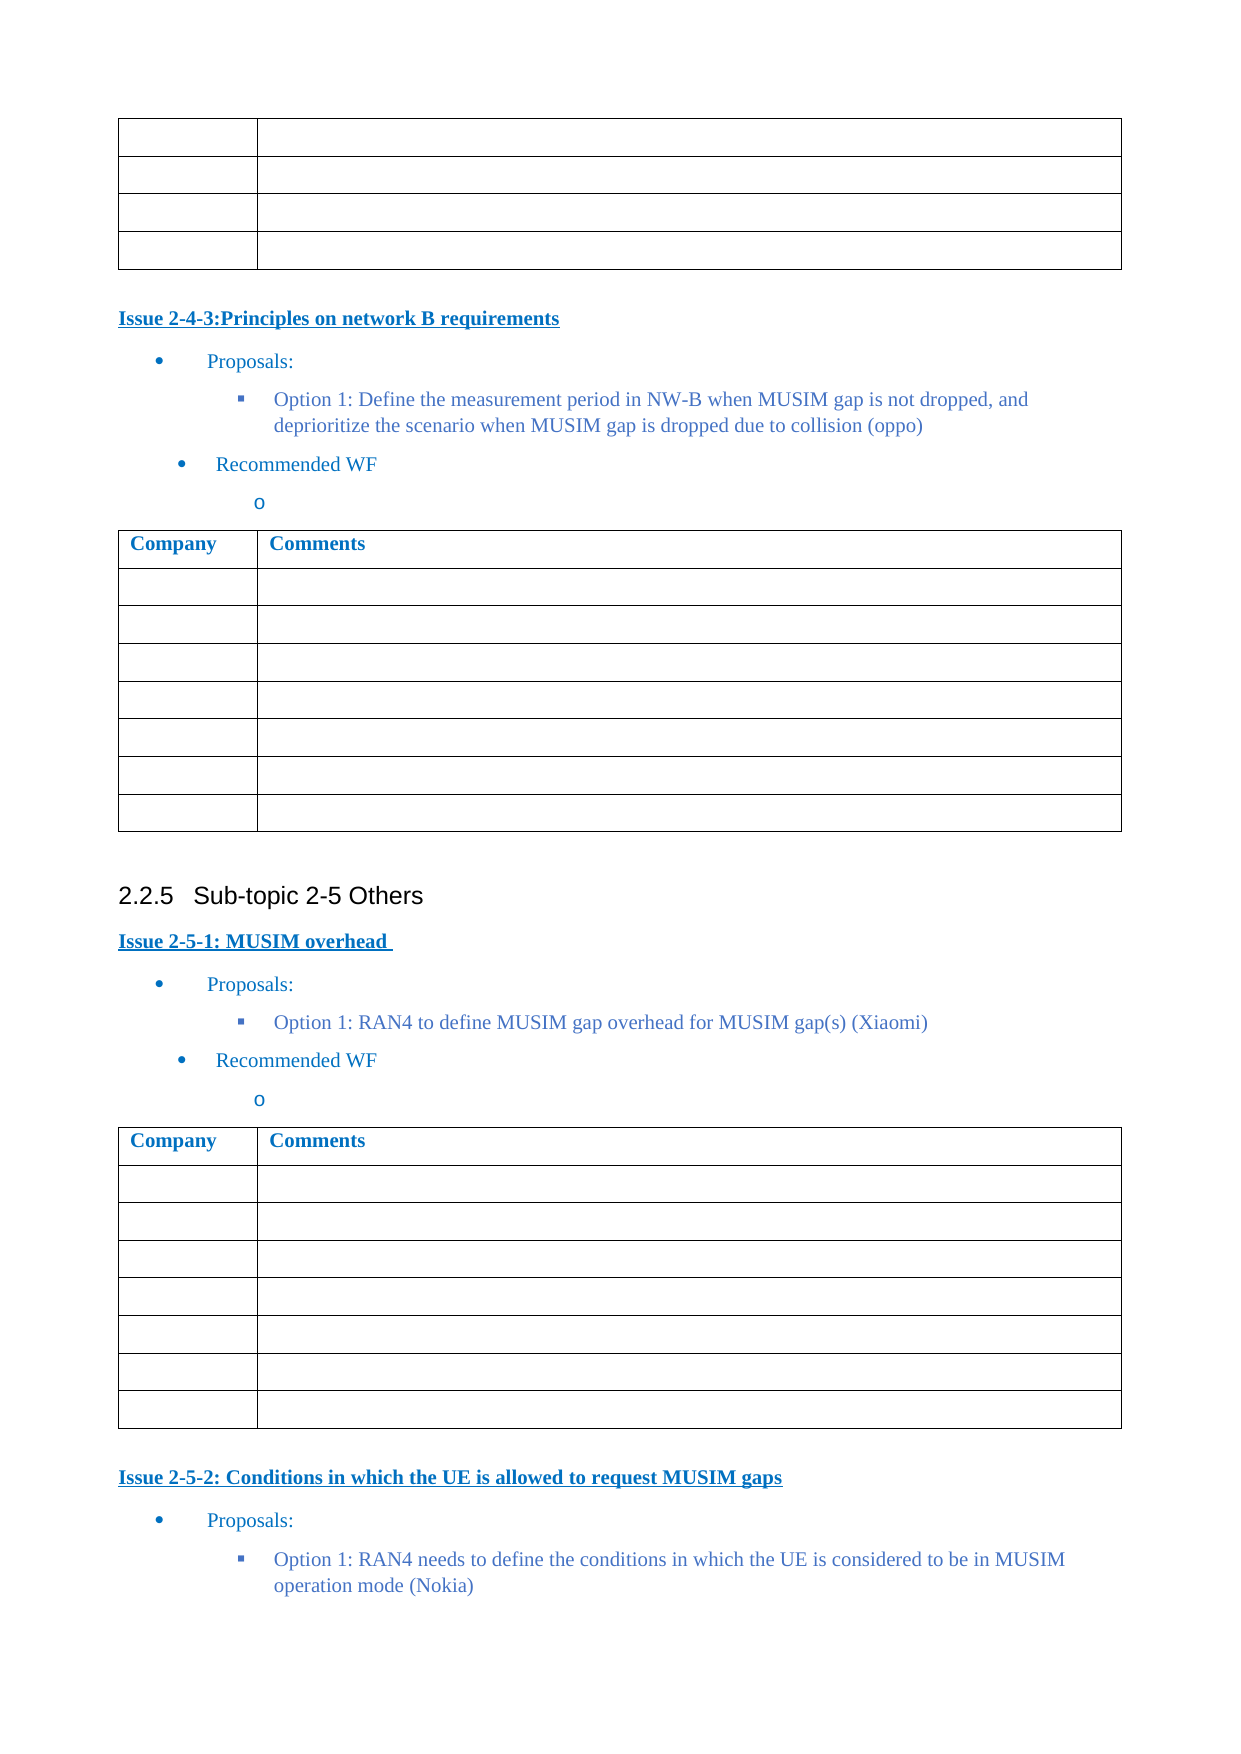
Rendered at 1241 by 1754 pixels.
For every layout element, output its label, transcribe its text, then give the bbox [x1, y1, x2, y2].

table_cell [258, 157, 1121, 193]
table_cell [119, 1354, 257, 1390]
table_header Comments [258, 1128, 1121, 1164]
list Option 1: RAN4 to define MUSIM gap overhead for MUSIM gap(s) (Xiaomi) [236, 1010, 1122, 1034]
table_cell [119, 232, 257, 268]
list Proposals: [156, 1508, 1122, 1532]
list Option 1: Define the measurement period in NW-B when MUSIM gap is not dropped, and deprioritize the scenario when MUSIM gap is dropped due to collision (oppo) [236, 387, 1122, 437]
text Issue 2-5-1: MUSIM overhead [118, 929, 1122, 953]
table_cell [119, 719, 257, 756]
list Proposals: [156, 349, 1122, 373]
table_cell [258, 232, 1121, 268]
table_cell [258, 606, 1121, 643]
table_cell [119, 1391, 257, 1428]
table_cell [119, 606, 257, 643]
list Recommended WF [178, 1048, 1122, 1072]
table_cell [119, 157, 257, 193]
table_cell [119, 757, 257, 793]
table_header Company [119, 531, 257, 568]
text Issue 2-5-2: Conditions in which the UE is allowed to request MUSIM gaps [118, 1465, 1122, 1489]
table_cell [119, 644, 257, 681]
subtitle Sub-topic 2-5 Others [118, 881, 1122, 910]
table_cell [258, 1203, 1121, 1240]
table_cell [258, 719, 1121, 756]
table_header Comments [258, 531, 1121, 568]
table_cell [258, 1316, 1121, 1352]
list Option 1: RAN4 needs to define the conditions in which the UE is considered to be in MUSIM operation mode (Nokia) [236, 1547, 1122, 1597]
table_header Company [119, 1128, 257, 1164]
table_cell [119, 194, 257, 231]
text Issue 2-4-3:Principles on network B requirements [118, 306, 1122, 330]
table_cell [119, 1241, 257, 1277]
table_cell [258, 1166, 1121, 1202]
table_cell [258, 1278, 1121, 1315]
table_cell [119, 1278, 257, 1315]
table_cell [119, 569, 257, 605]
table_cell [258, 1391, 1121, 1428]
table_cell [258, 1241, 1121, 1277]
table_cell [119, 1316, 257, 1352]
table_cell [258, 569, 1121, 605]
table_cell [258, 757, 1121, 793]
list Recommended WF [178, 452, 1122, 476]
table_cell [258, 1354, 1121, 1390]
table_cell [119, 682, 257, 718]
table_cell [119, 119, 257, 156]
table_cell [119, 1203, 257, 1240]
table_cell [258, 644, 1121, 681]
table_cell [258, 119, 1121, 156]
list Proposals: [156, 971, 1122, 996]
table_cell [258, 194, 1121, 231]
table_cell [119, 1166, 257, 1202]
table_cell [119, 795, 257, 831]
table_cell [258, 795, 1121, 831]
table_cell [258, 682, 1121, 718]
